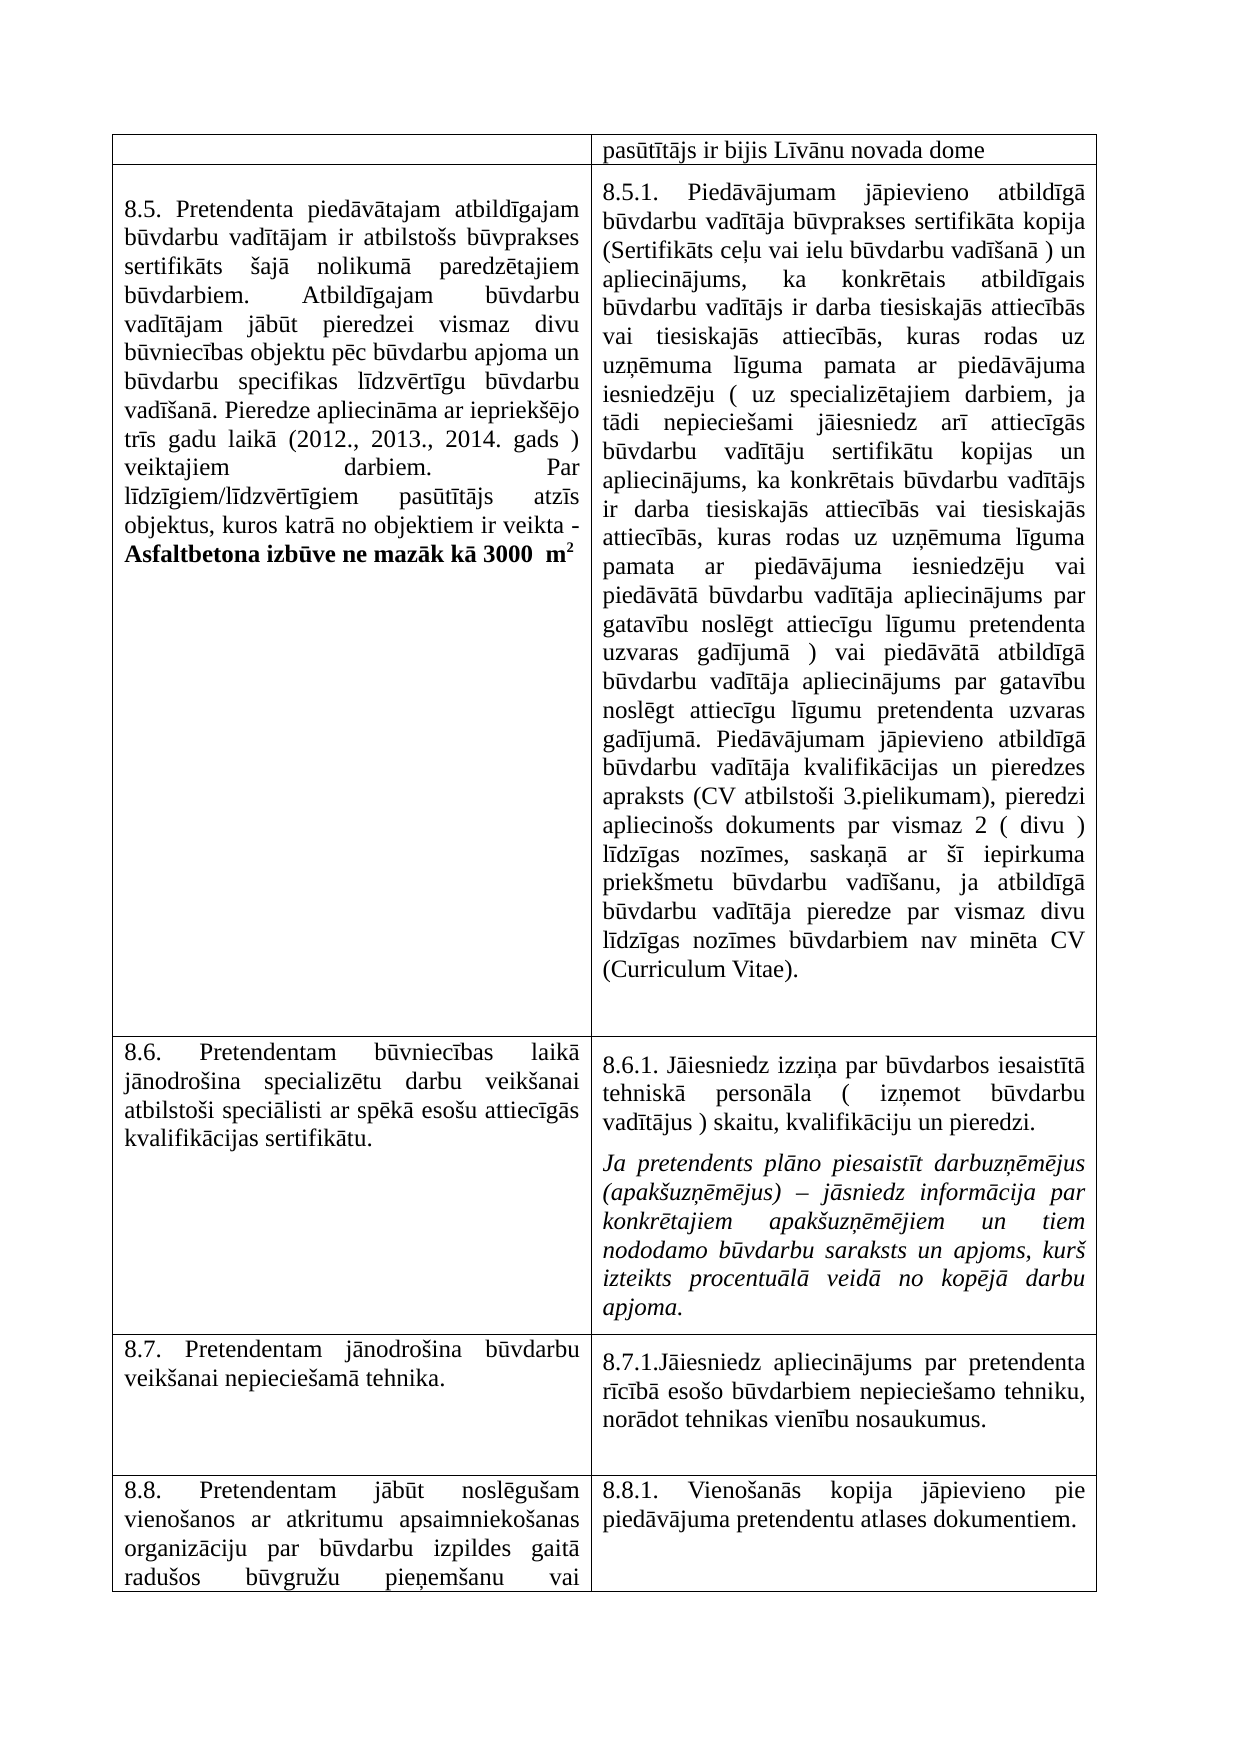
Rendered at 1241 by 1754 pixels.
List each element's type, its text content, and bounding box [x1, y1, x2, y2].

table_cell 8.7.1.Jāiesniedz apliecinājums par pretendenta rīcībā esošo būvdarbiem nepieciešamo tehniku, norādot tehnikas vienību nosaukumus. [592, 1335, 1096, 1474]
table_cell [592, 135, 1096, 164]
table_cell 8.5. Pretendenta piedāvātajam atbildīgajam būvdarbu vadītājam ir atbilstošs būvprakses sertifikāts šajā nolikumā paredzētajiem būvdarbiem. Atbildīgajam būvdarbu vadītājam jābūt pieredzei vismaz divu būvniecības objektu pēc būvdarbu apjoma un būvdarbu specifikas līdzvērtīgu būvdarbu vadīšanā. Pieredze apliecināma ar iepriekšējo trīs gadu laikā (2012., 2013., 2014. gads ) veiktajiem darbiem. Par līdzīgiem/līdzvērtīgiem pasūtītājs atzīs objektus, kuros katrā no objektiem ir veikta - Asfaltbetona izbūve ne mazāk kā 3000 m2 [113, 165, 591, 1036]
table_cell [592, 1476, 1096, 1591]
table_cell 8.6.1. Jāiesniedz izziņa par būvdarbos iesaistītā tehniskā personāla ( izņemot būvdarbu vadītājus ) skaitu, kvalifikāciju un pieredzi. Ja pretendents plāno piesaistīt darbuzņēmējus (apakšuzņēmējus) – jāsniedz informācija par konkrētajiem apakšuzņēmējiem un tiem nododamo būvdarbu saraksts un apjoms, kurš izteikts procentuālā veidā no kopējā darbu apjoma. [592, 1037, 1096, 1333]
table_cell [113, 1476, 591, 1591]
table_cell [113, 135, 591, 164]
table_cell 8.5.1. Piedāvājumam jāpievieno atbildīgā būvdarbu vadītāja būvprakses sertifikāta kopija (Sertifikāts ceļu vai ielu būvdarbu vadīšanā ) un apliecinājums, ka konkrētais atbildīgais būvdarbu vadītājs ir darba tiesiskajās attiecībās vai tiesiskajās attiecībās, kuras rodas uz uzņēmuma līguma pamata ar piedāvājuma iesniedzēju ( uz specializētajiem darbiem, ja tādi nepieciešami jāiesniedz arī attiecīgās būvdarbu vadītāju sertifikātu kopijas un apliecinājums, ka konkrētais būvdarbu vadītājs ir darba tiesiskajās attiecībās vai tiesiskajās attiecībās, kuras rodas uz uzņēmuma līguma pamata ar piedāvājuma iesniedzēju vai piedāvātā būvdarbu vadītāja apliecinājums par gatavību noslēgt attiecīgu līgumu pretendenta uzvaras gadījumā ) vai piedāvātā atbildīgā būvdarbu vadītāja apliecinājums par gatavību noslēgt attiecīgu līgumu pretendenta uzvaras gadījumā. Piedāvājumam jāpievieno atbildīgā būvdarbu vadītāja kvalifikācijas un pieredzes apraksts (CV atbilstoši 3.pielikumam), pieredzi apliecinošs dokuments par vismaz 2 ( divu ) līdzīgas nozīmes, saskaņā ar šī iepirkuma priekšmetu būvdarbu vadīšanu, ja atbildīgā būvdarbu vadītāja pieredze par vismaz divu līdzīgas nozīmes būvdarbiem nav minēta CV (Curriculum Vitae). [592, 165, 1096, 1036]
table_cell 8.6. Pretendentam būvniecības laikā jānodrošina specializētu darbu veikšanai atbilstoši speciālisti ar spēkā esošu attiecīgās kvalifikācijas sertifikātu. [113, 1037, 591, 1333]
table_cell 8.7. Pretendentam jānodrošina būvdarbu veikšanai nepieciešamā tehnika. [113, 1335, 591, 1474]
